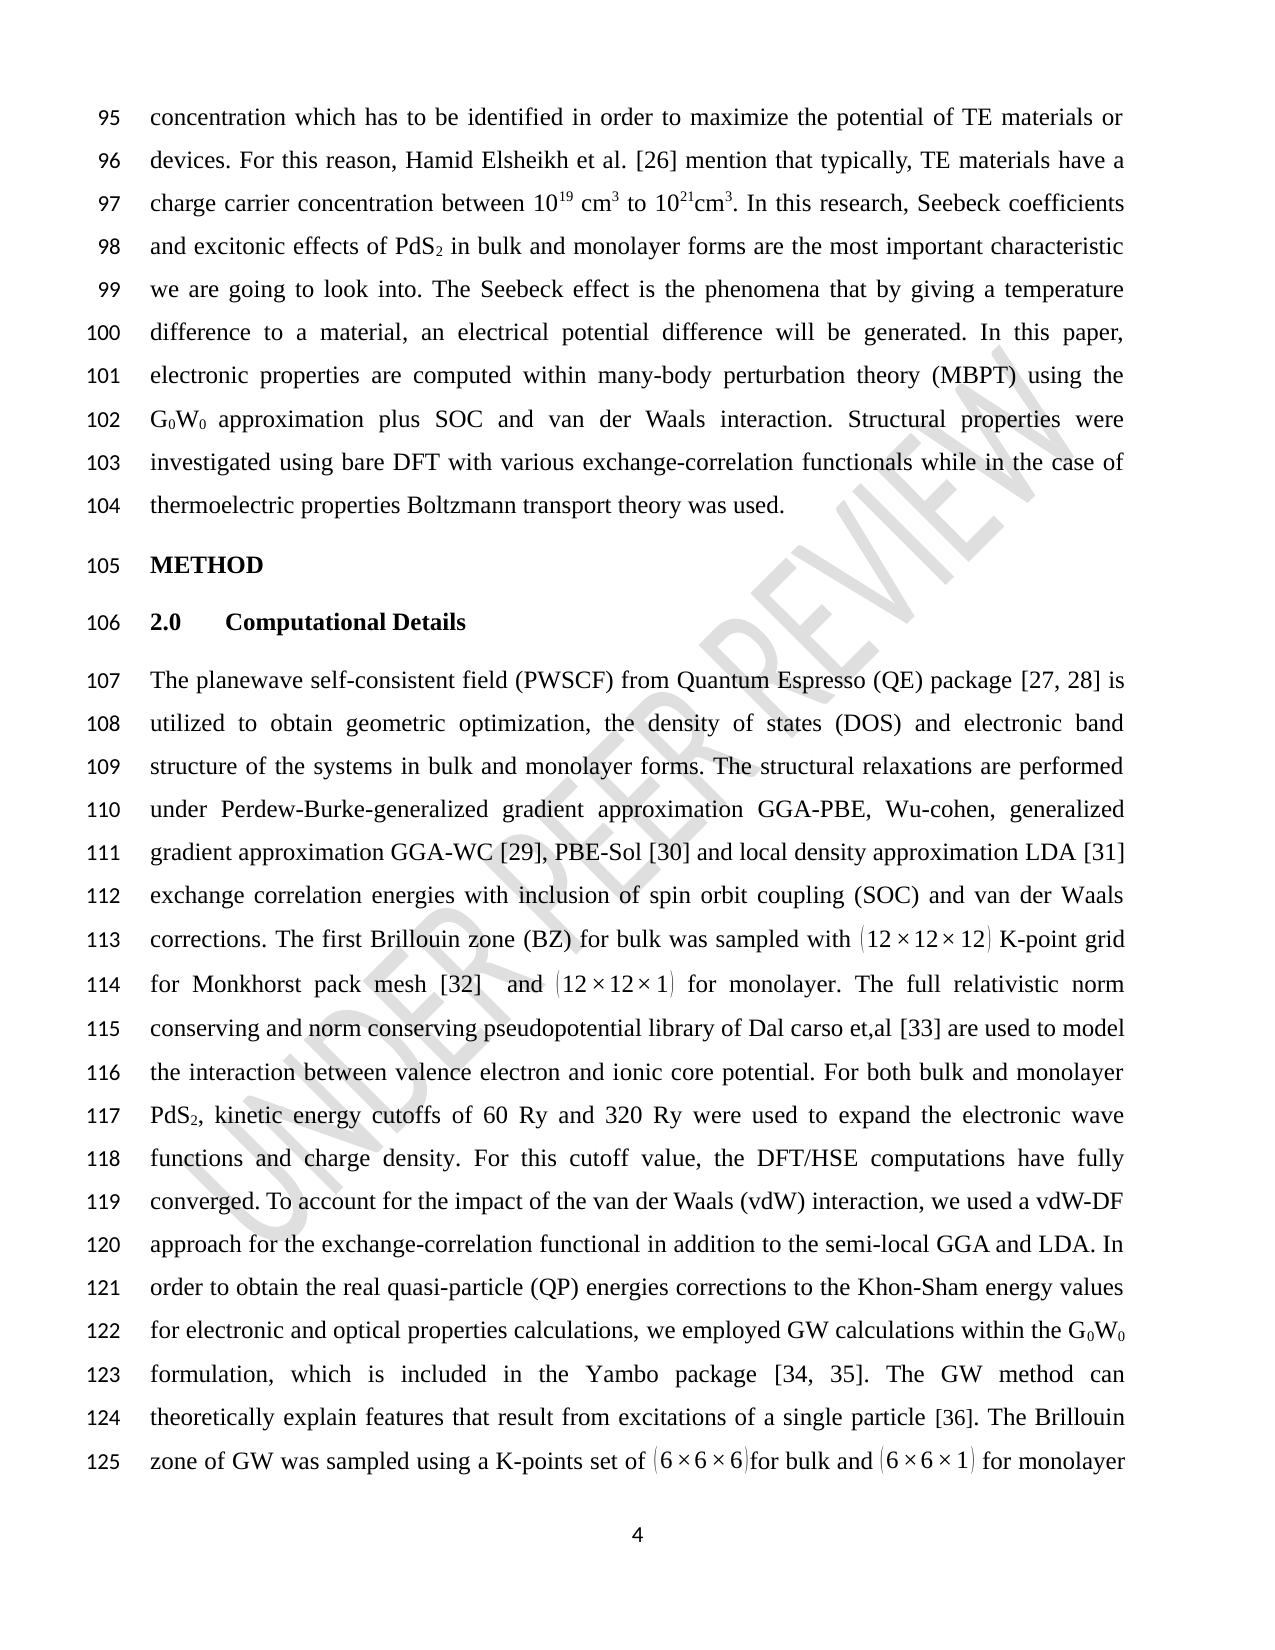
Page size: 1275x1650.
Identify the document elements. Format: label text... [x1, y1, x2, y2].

text METHOD [150, 550, 1125, 578]
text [150, 102, 1125, 519]
text 2.0 Computational Details [150, 607, 1125, 636]
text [150, 665, 1125, 1476]
